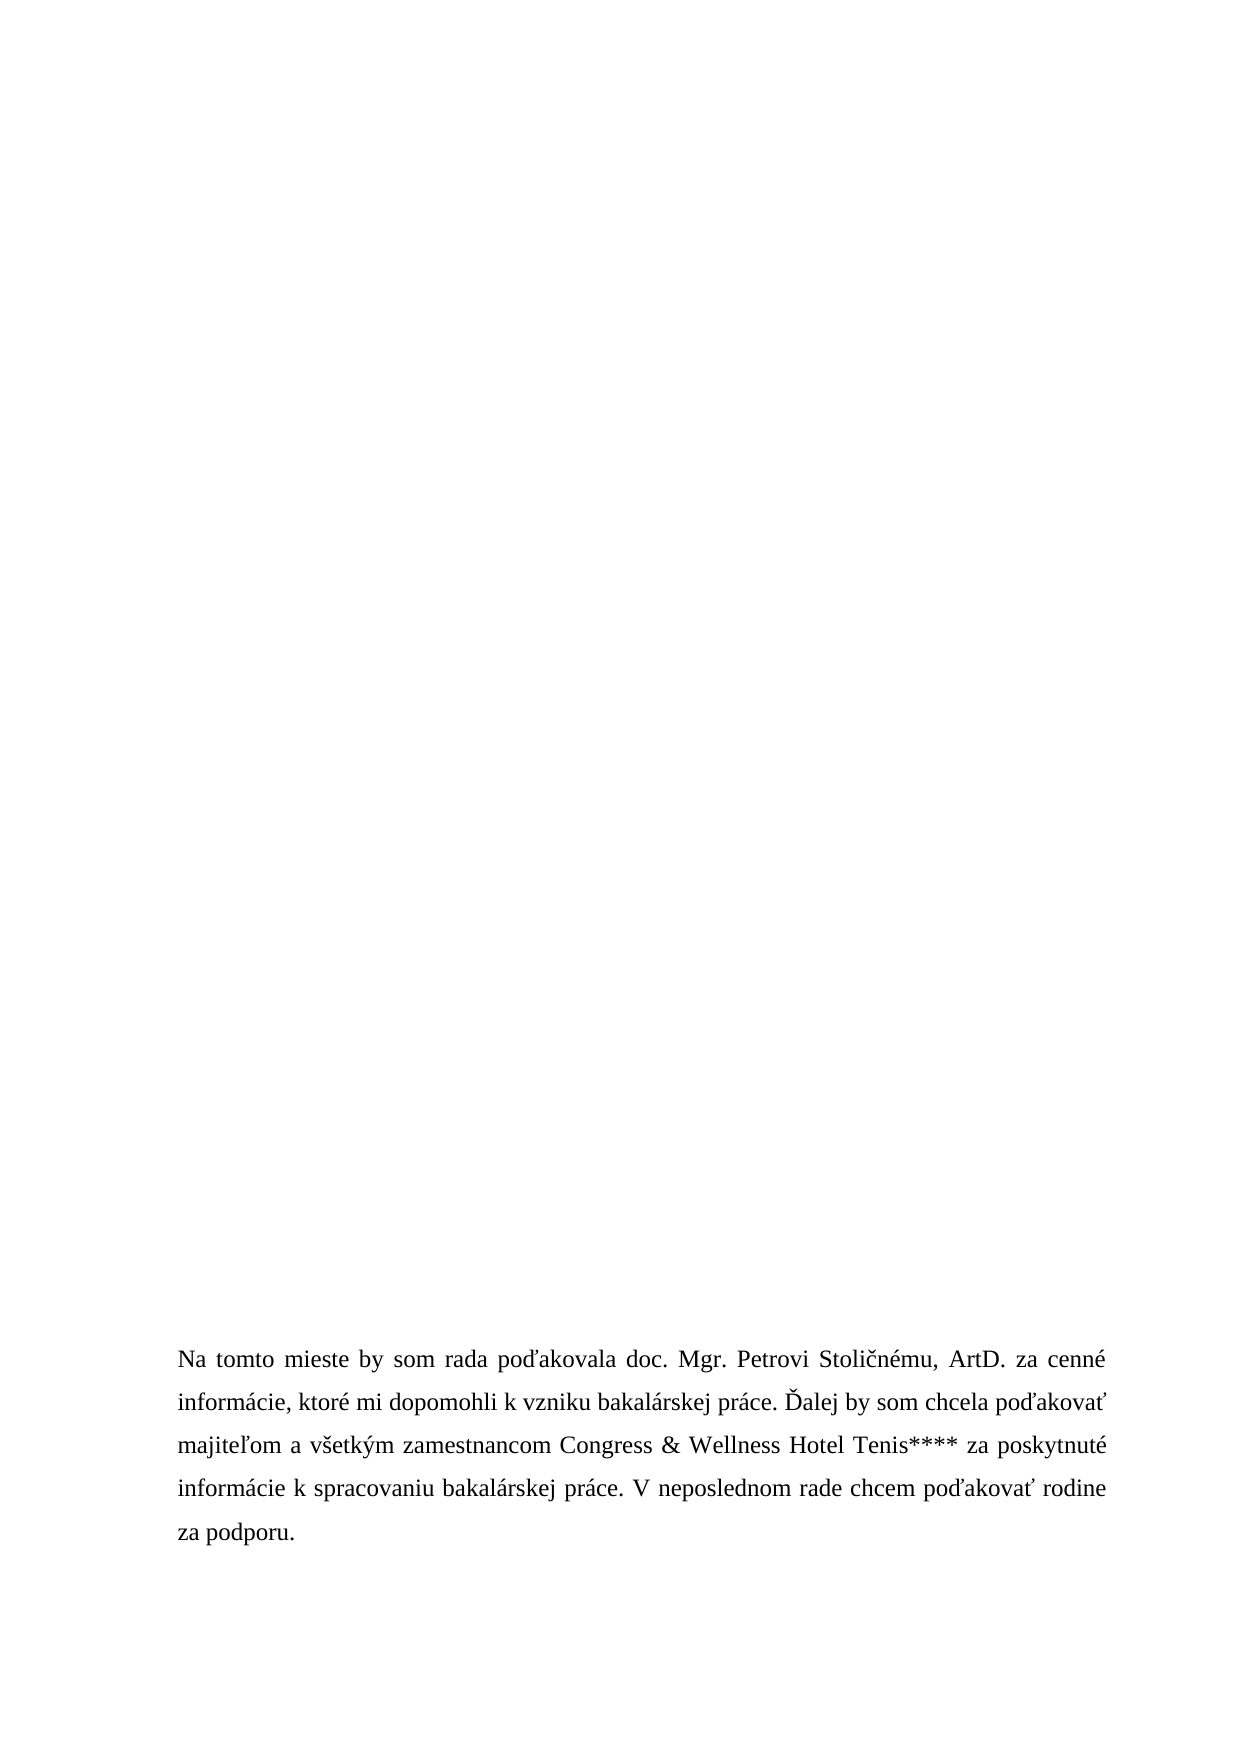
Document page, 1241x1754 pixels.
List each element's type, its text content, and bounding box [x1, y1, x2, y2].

text Na tomto mieste by som rada poďakovala doc. Mgr. Petrovi Stoličnému, ArtD. za cenné informácie, ktoré mi dopomohli k vzniku bakalárskej práce. Ďalej by som chcela poďakovať majiteľom a všetkým zamestnancom Congress & Wellness Hotel Tenis**** za poskytnuté informácie k spracovaniu bakalárskej práce. V neposlednom rade chcem poďakovať rodine za podporu. [177, 1344, 1107, 1545]
